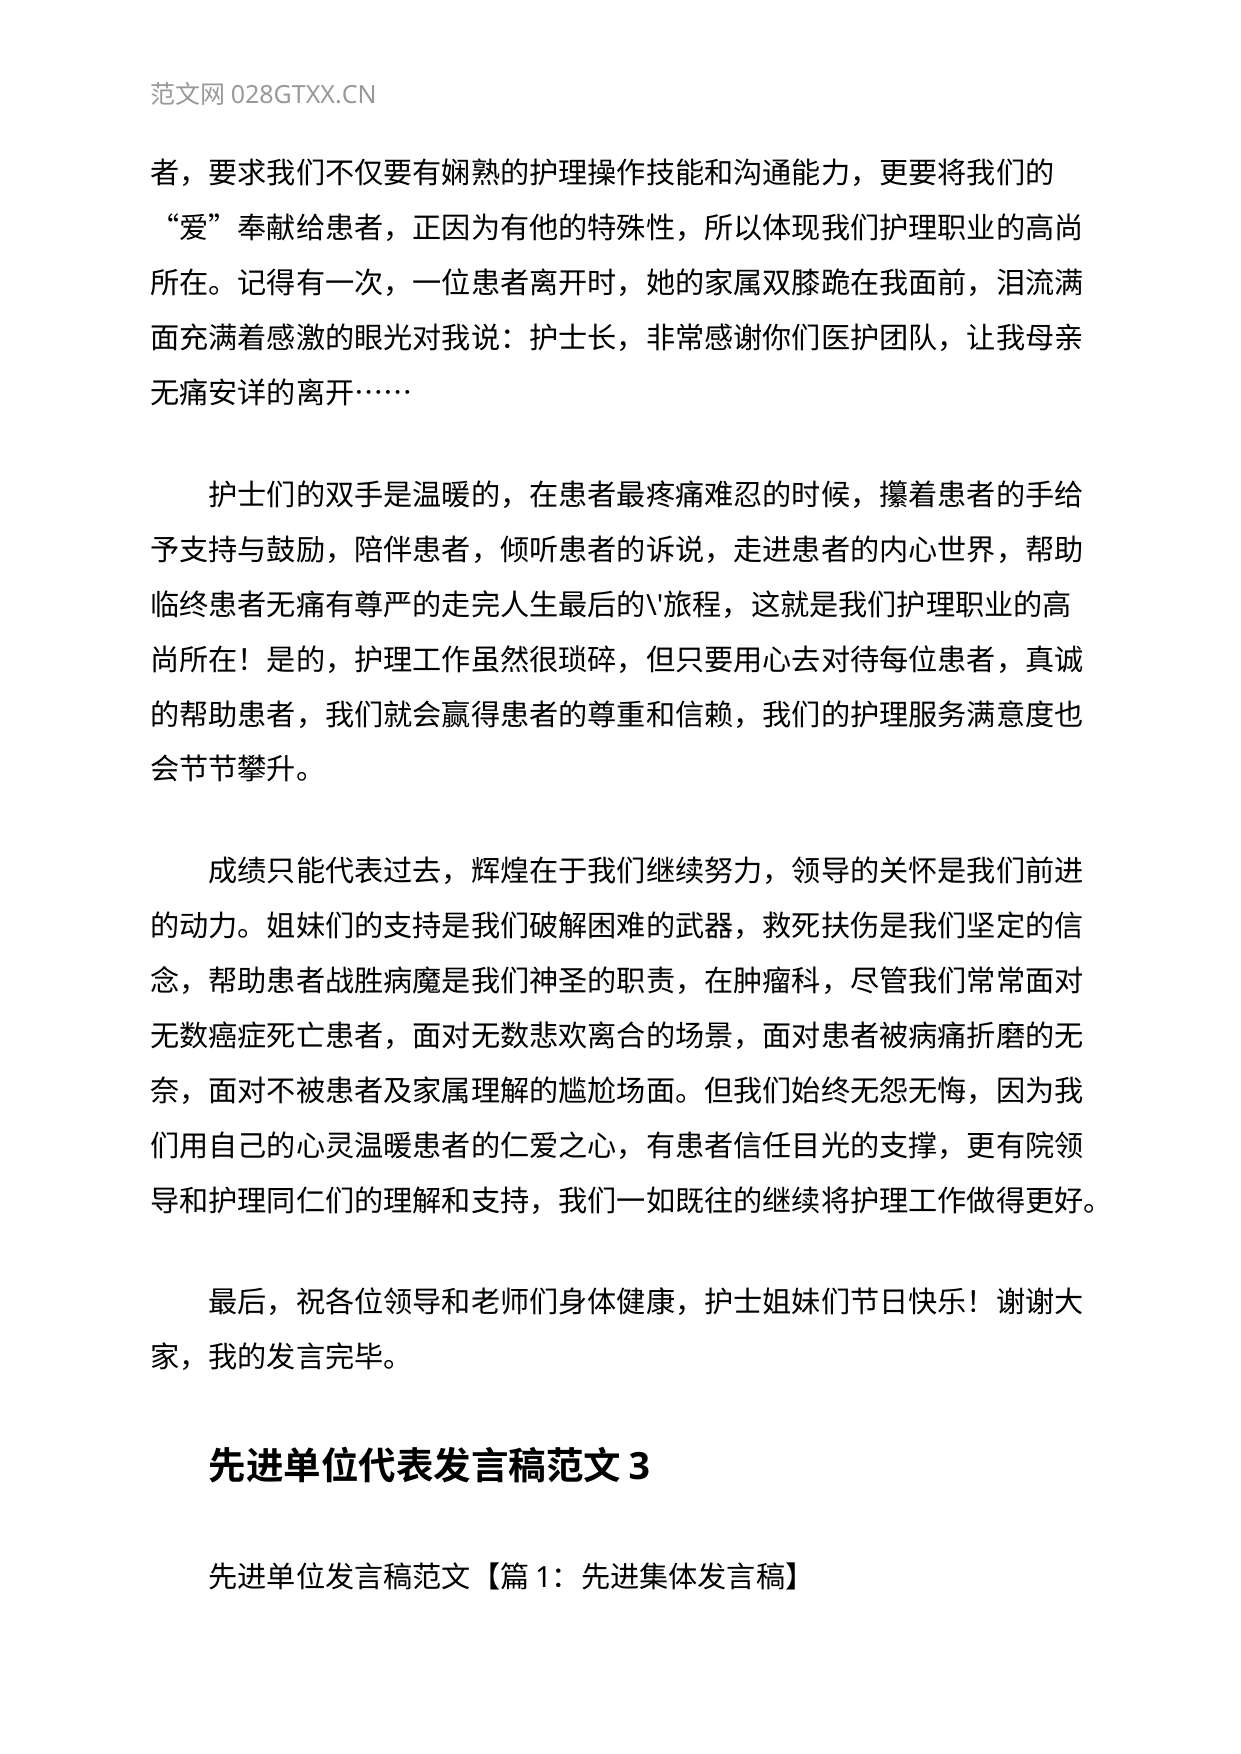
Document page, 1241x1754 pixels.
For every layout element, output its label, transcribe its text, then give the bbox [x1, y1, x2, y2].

text 先进单位代表发言稿范文3 [150, 1436, 1090, 1490]
text 成绩只能代表过去，辉煌在于我们继续努力，领导的关怀是我们前进的动力。姐妹们的支持是我们破解困难的武器，救死扶伤是我们坚定的信念，帮助患者战胜病魔是我们神圣的职责，在肿瘤科，尽管我们常常面对无数癌症死亡患者，面对无数悲欢离合的场景，面对患者被病痛折磨的无奈，面对不被患者及家属理解的尴尬场面。但我们始终无怨无悔，因为我们用自己的心灵温暖患者的仁爱之心，有患者信任目光的支撑，更有院领导和护理同仁们的理解和支持，我们一如既往的继续将护理工作做得更好。 [150, 848, 1090, 1219]
text 先进单位发言稿范文【篇1：先进集体发言稿】 [150, 1553, 1090, 1596]
text 护士们的双手是温暖的，在患者最疼痛难忍的时候，攥着患者的手给予支持与鼓励，陪伴患者，倾听患者的诉说，走进患者的内心世界，帮助临终患者无痛有尊严的走完人生最后的\'旅程，这就是我们护理职业的高尚所在！是的，护理工作虽然很琐碎，但只要用心去对待每位患者，真诚的帮助患者，我们就会赢得患者的尊重和信赖，我们的护理服务满意度也会节节攀升。 [150, 471, 1090, 788]
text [150, 150, 1090, 412]
text 最后，祝各位领导和老师们身体健康，护士姐妹们节日快乐！谢谢大家，我的发言完毕。 [150, 1279, 1090, 1376]
